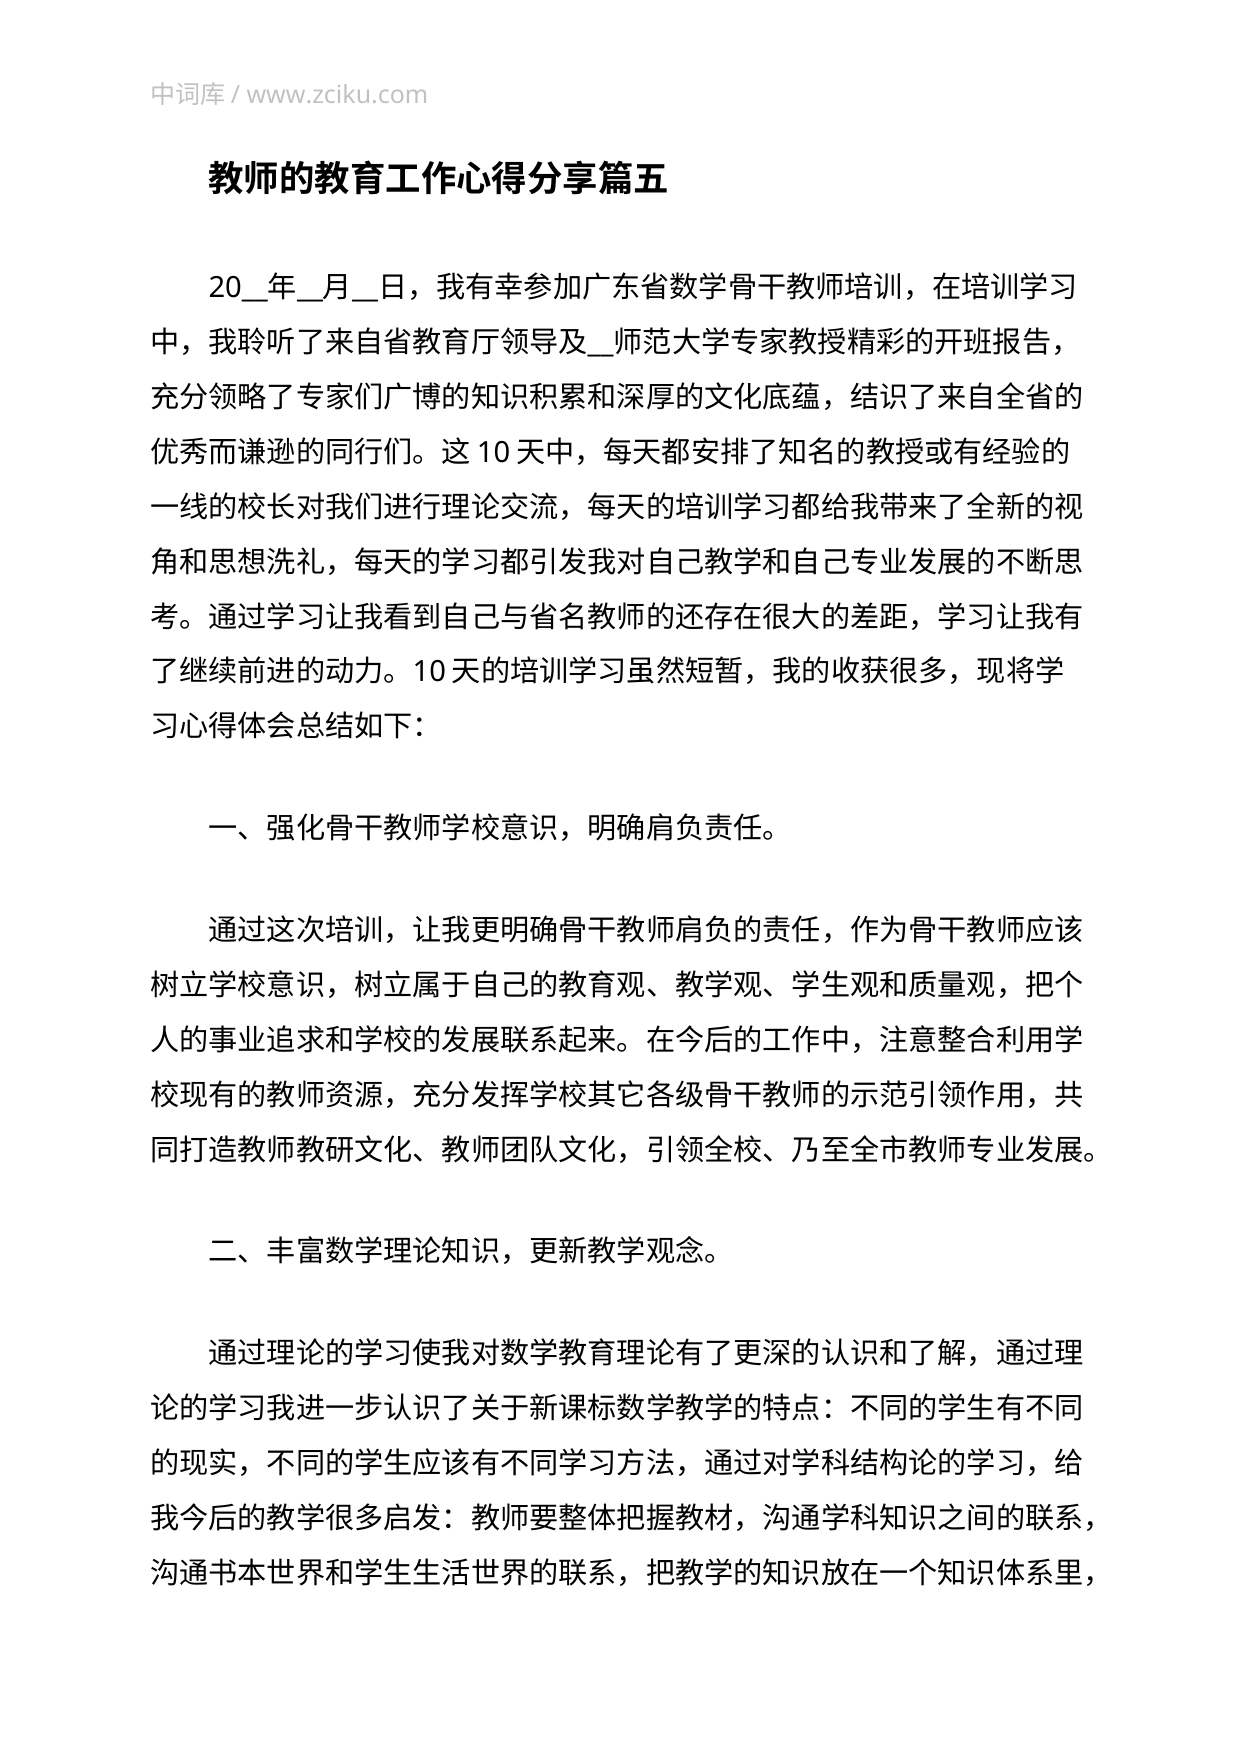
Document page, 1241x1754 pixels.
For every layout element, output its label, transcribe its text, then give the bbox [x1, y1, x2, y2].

text 20__年__月__日，我有幸参加广东省数学骨干教师培训，在培训学习中，我聆听了来自省教育厅领导及__师范大学专家教授精彩的开班报告，充分领略了专家们广博的知识积累和深厚的文化底蕴，结识了来自全省的优秀而谦逊的同行们。这10天中，每天都安排了知名的教授或有经验的一线的校长对我们进行理论交流，每天的培训学习都给我带来了全新的视角和思想洗礼，每天的学习都引发我对自己教学和自己专业发展的不断思考。通过学习让我看到自己与省名教师的还存在很大的差距，学习让我有了继续前进的动力。10天的培训学习虽然短暂，我的收获很多，现将学习心得体会总结如下： [150, 263, 1090, 745]
text 一、强化骨干教师学校意识，明确肩负责任。 [150, 805, 1090, 847]
text 教师的教育工作心得分享篇五 [150, 150, 1090, 201]
text 通过这次培训，让我更明确骨干教师肩负的责任，作为骨干教师应该树立学校意识，树立属于自己的教育观、教学观、学生观和质量观，把个人的事业追求和学校的发展联系起来。在今后的工作中，注意整合利用学校现有的教师资源，充分发挥学校其它各级骨干教师的示范引领作用，共同打造教师教研文化、教师团队文化，引领全校、乃至全市教师专业发展。 [150, 907, 1090, 1168]
text 二、丰富数学理论知识，更新教学观念。 [150, 1228, 1090, 1270]
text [150, 1330, 1090, 1592]
